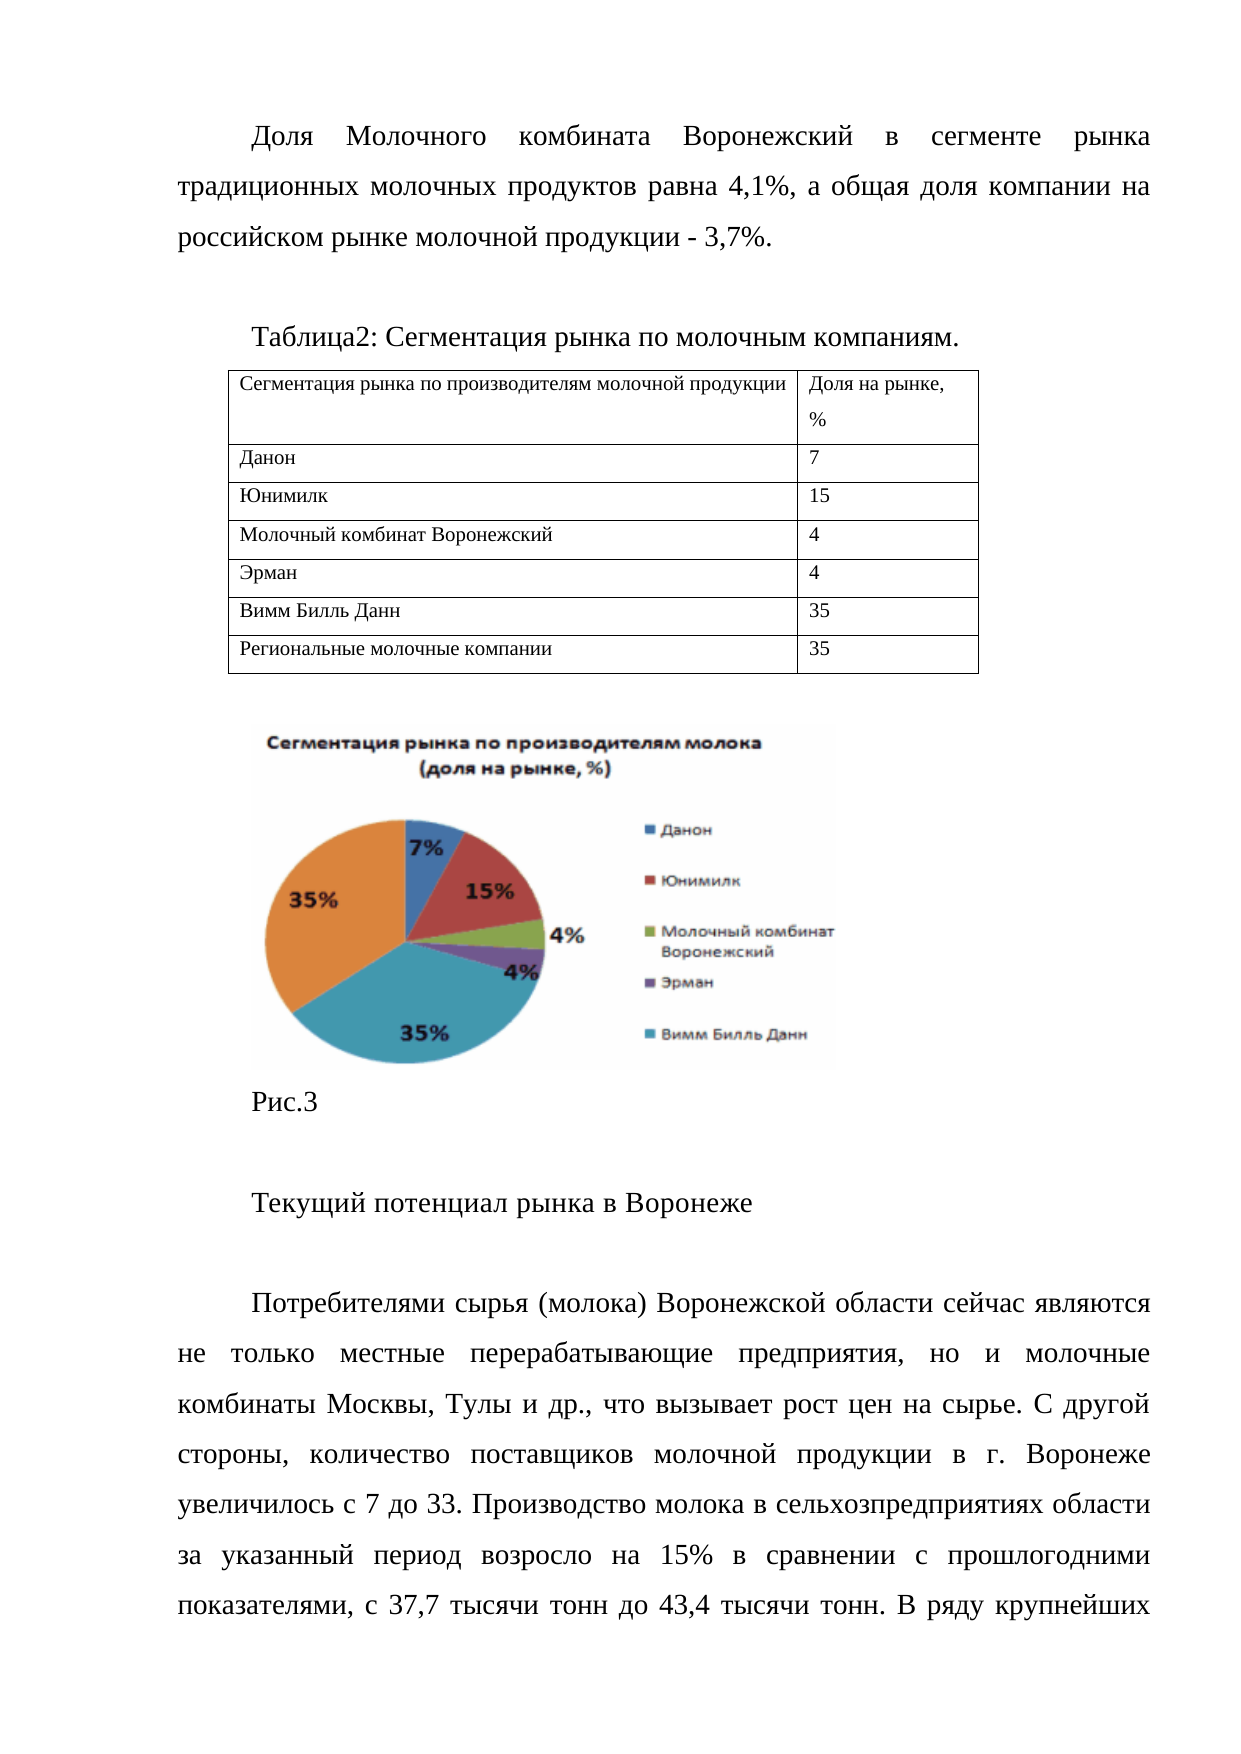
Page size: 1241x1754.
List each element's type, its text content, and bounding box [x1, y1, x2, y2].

table_cell Молочный комбинат Воронежский [229, 521, 797, 559]
text Таблица2: Сегментация рынка по молочным компаниям. [177, 319, 1152, 353]
table_cell Вимм Билль Данн [229, 598, 797, 635]
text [177, 1285, 1152, 1621]
table_cell 15 [798, 483, 978, 520]
table_cell 7 [798, 445, 978, 482]
table_cell Региональные молочные компании [229, 636, 797, 673]
table_cell 35 [798, 636, 978, 673]
title Текущий потенциал рынка в Воронеже [177, 1185, 1152, 1218]
table_cell 4 [798, 560, 978, 597]
picture [251, 724, 836, 1070]
table_cell 4 [798, 521, 978, 559]
table_cell Данон [229, 445, 797, 482]
table_header Доля на рынке, % [798, 371, 978, 444]
table_cell 35 [798, 598, 978, 635]
text Доля Молочного комбината Воронежский в сегменте рынка традиционных молочных продуктов равна 4,1%, а общая доля компании на российском рынке молочной продукции - 3,7%. [177, 118, 1152, 252]
table_cell Эрман [229, 560, 797, 597]
text Рис.3 [177, 1084, 1152, 1118]
table_header Сегментация рынка по производителям молочной продукции [229, 371, 797, 444]
table_cell Юнимилк [229, 483, 797, 520]
